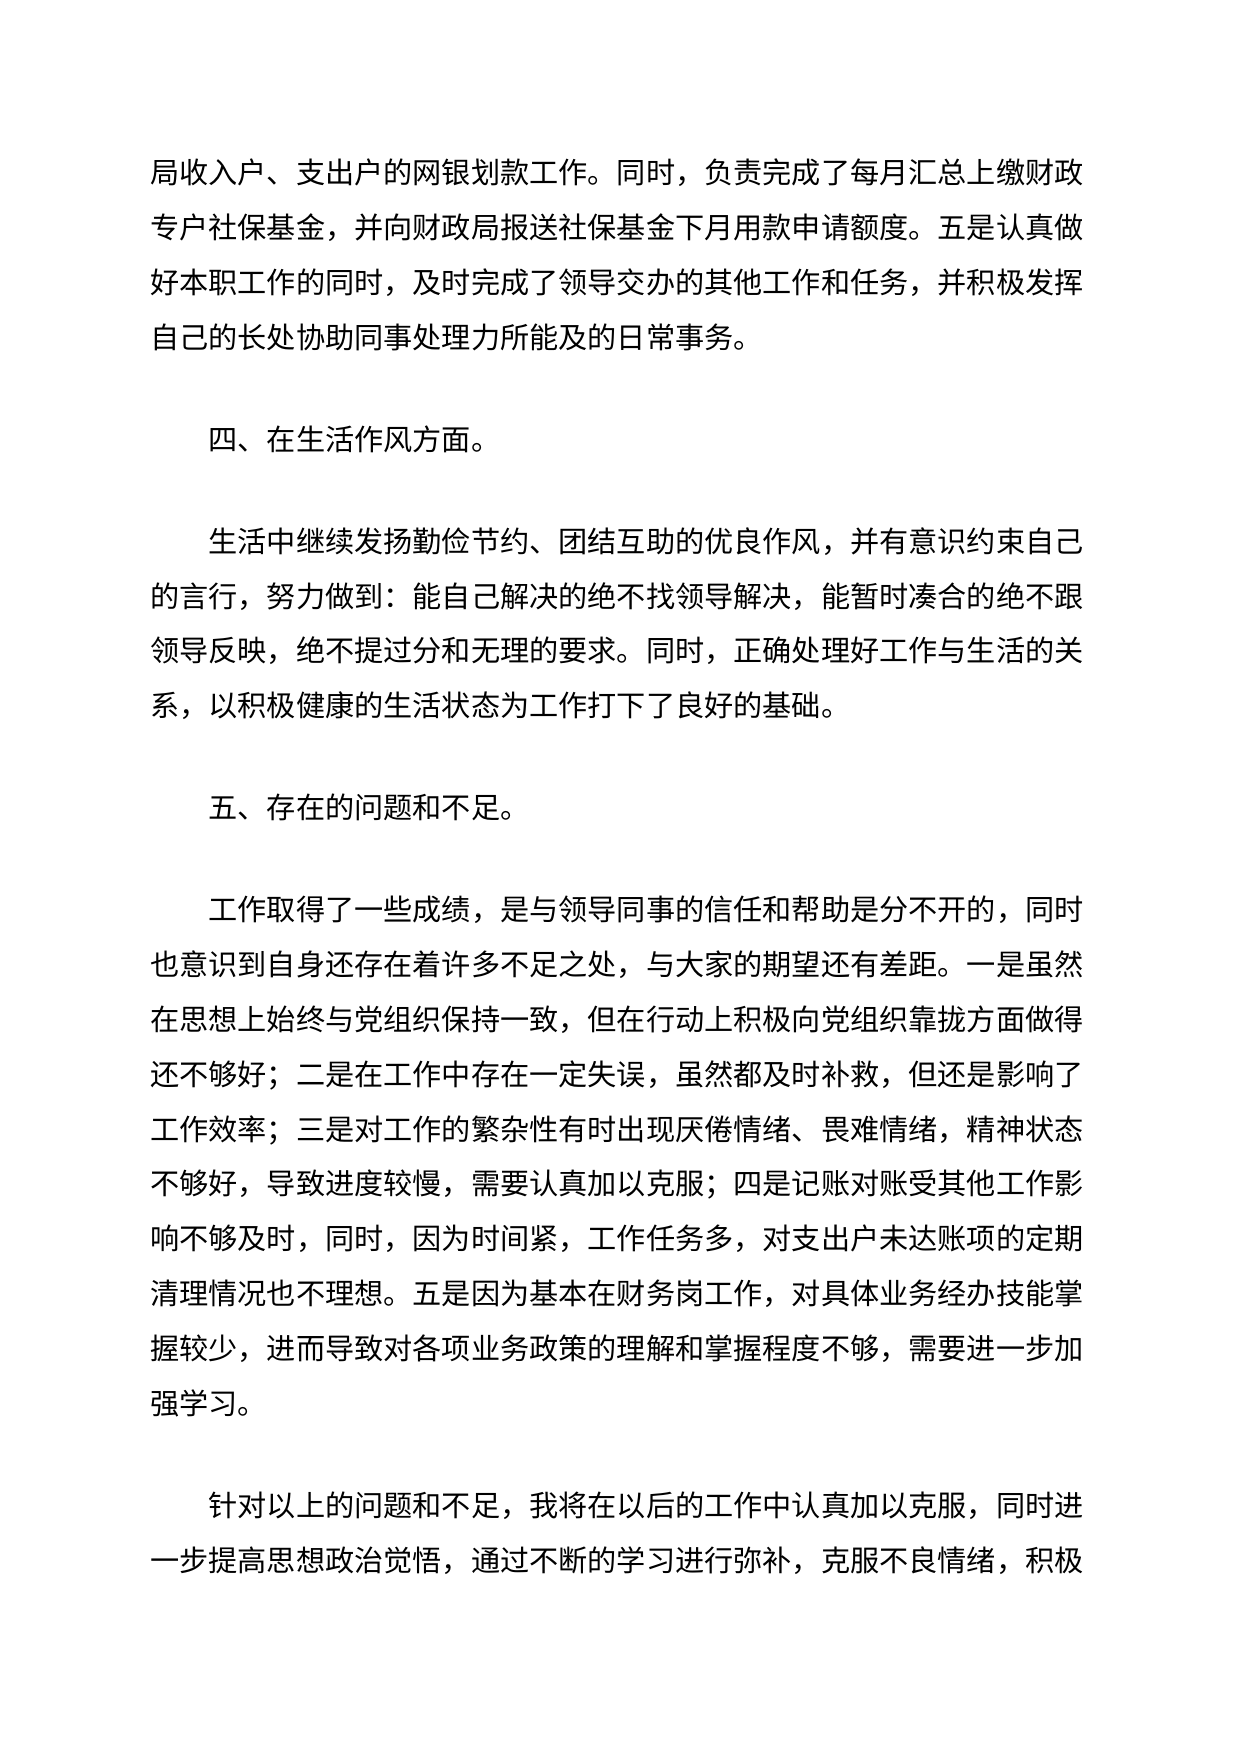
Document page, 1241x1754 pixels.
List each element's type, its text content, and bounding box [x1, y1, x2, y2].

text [150, 150, 1090, 357]
text 四、在生活作风方面。 [150, 416, 1090, 459]
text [150, 1482, 1090, 1579]
text 工作取得了一些成绩，是与领导同事的信任和帮助是分不开的，同时也意识到自身还存在着许多不足之处，与大家的期望还有差距。一是虽然在思想上始终与党组织保持一致，但在行动上积极向党组织靠拢方面做得还不够好；二是在工作中存在一定失误，虽然都及时补救，但还是影响了工作效率；三是对工作的繁杂性有时出现厌倦情绪、畏难情绪，精神状态不够好，导致进度较慢，需要认真加以克服；四是记账对账受其他工作影响不够及时，同时，因为时间紧，工作任务多，对支出户未达账项的定期清理情况也不理想。五是因为基本在财务岗工作，对具体业务经办技能掌握较少，进而导致对各项业务政策的理解和掌握程度不够，需要进一步加强学习。 [150, 886, 1090, 1423]
text 五、存在的问题和不足。 [150, 785, 1090, 827]
text 生活中继续发扬勤俭节约、团结互助的优良作风，并有意识约束自己的言行，努力做到：能自己解决的绝不找领导解决，能暂时凑合的绝不跟领导反映，绝不提过分和无理的要求。同时，正确处理好工作与生活的关系，以积极健康的生活状态为工作打下了良好的基础。 [150, 518, 1090, 725]
